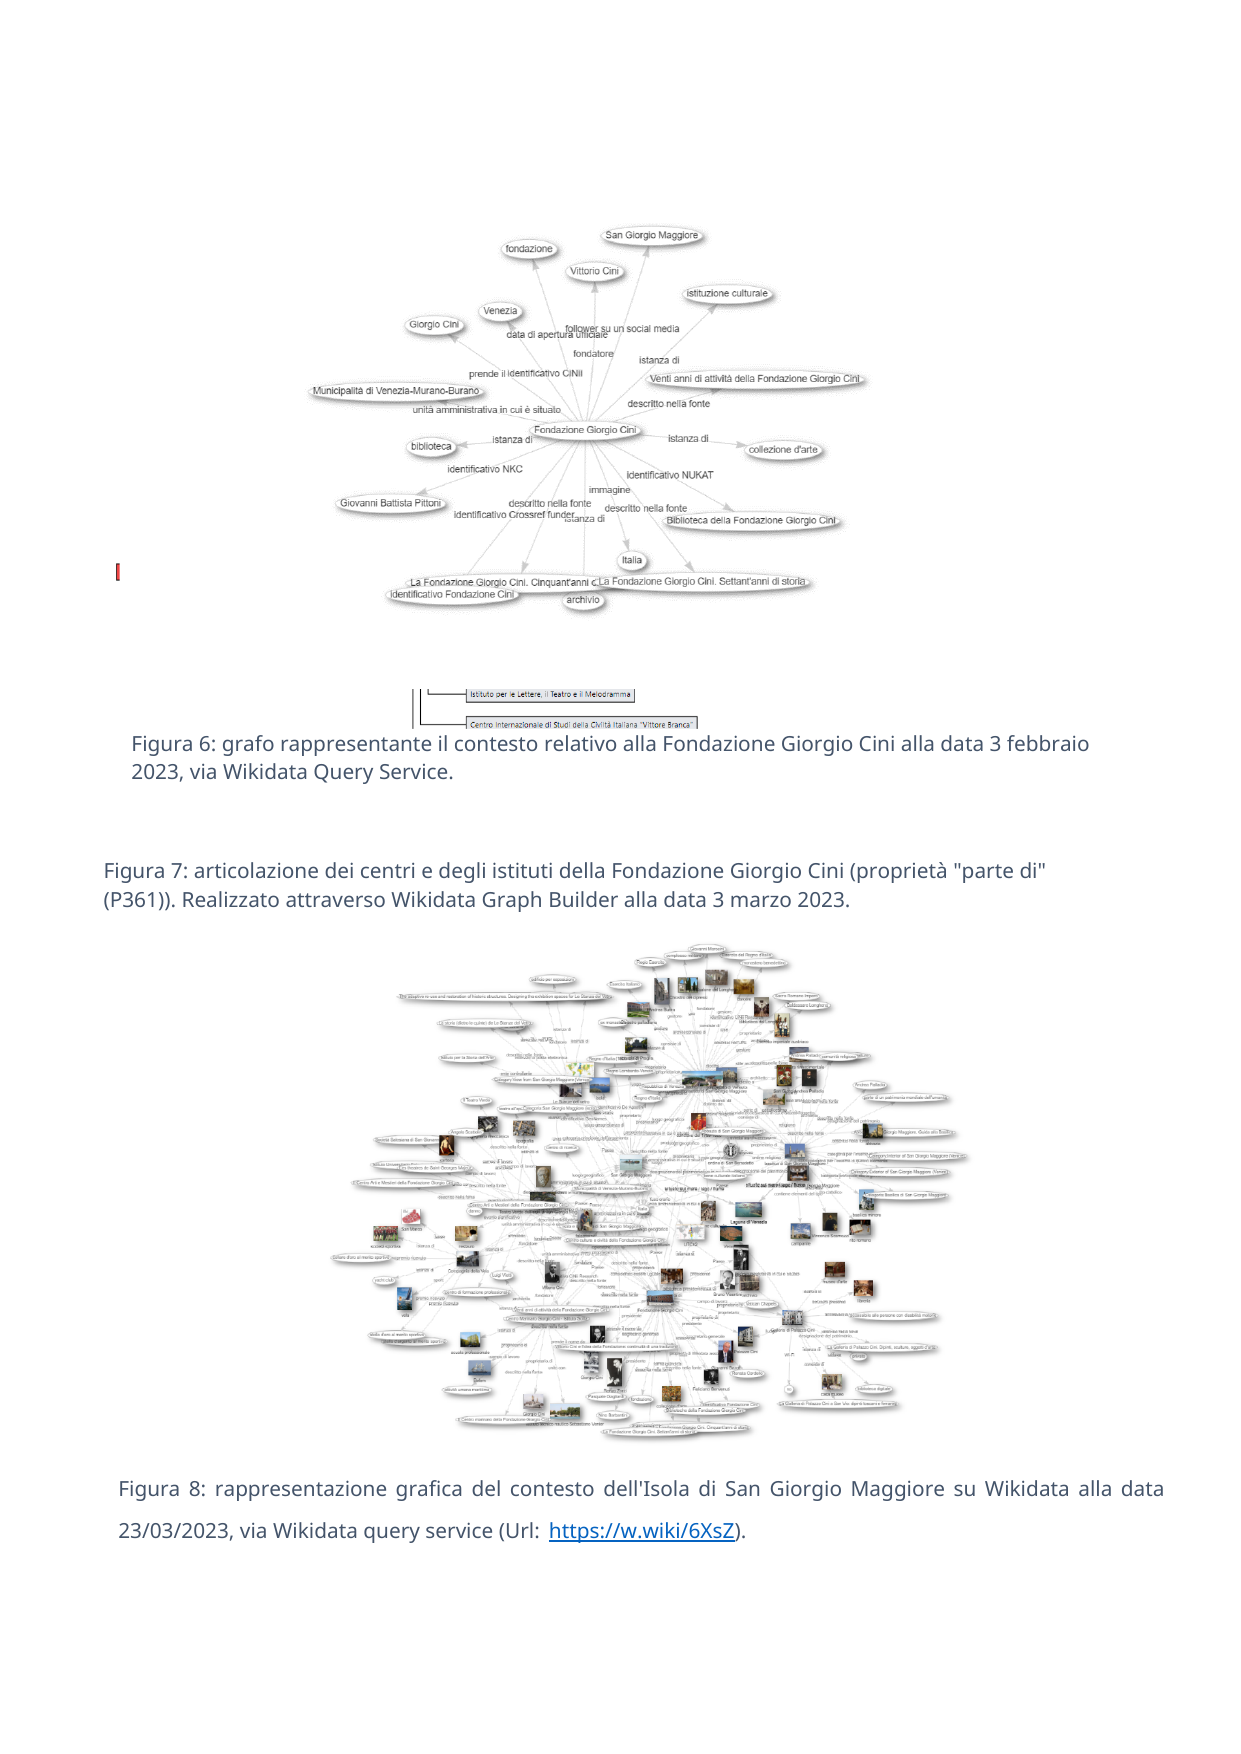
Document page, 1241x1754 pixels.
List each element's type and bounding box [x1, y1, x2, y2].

picture [112, 194, 1118, 789]
picture [136, 903, 1184, 1498]
